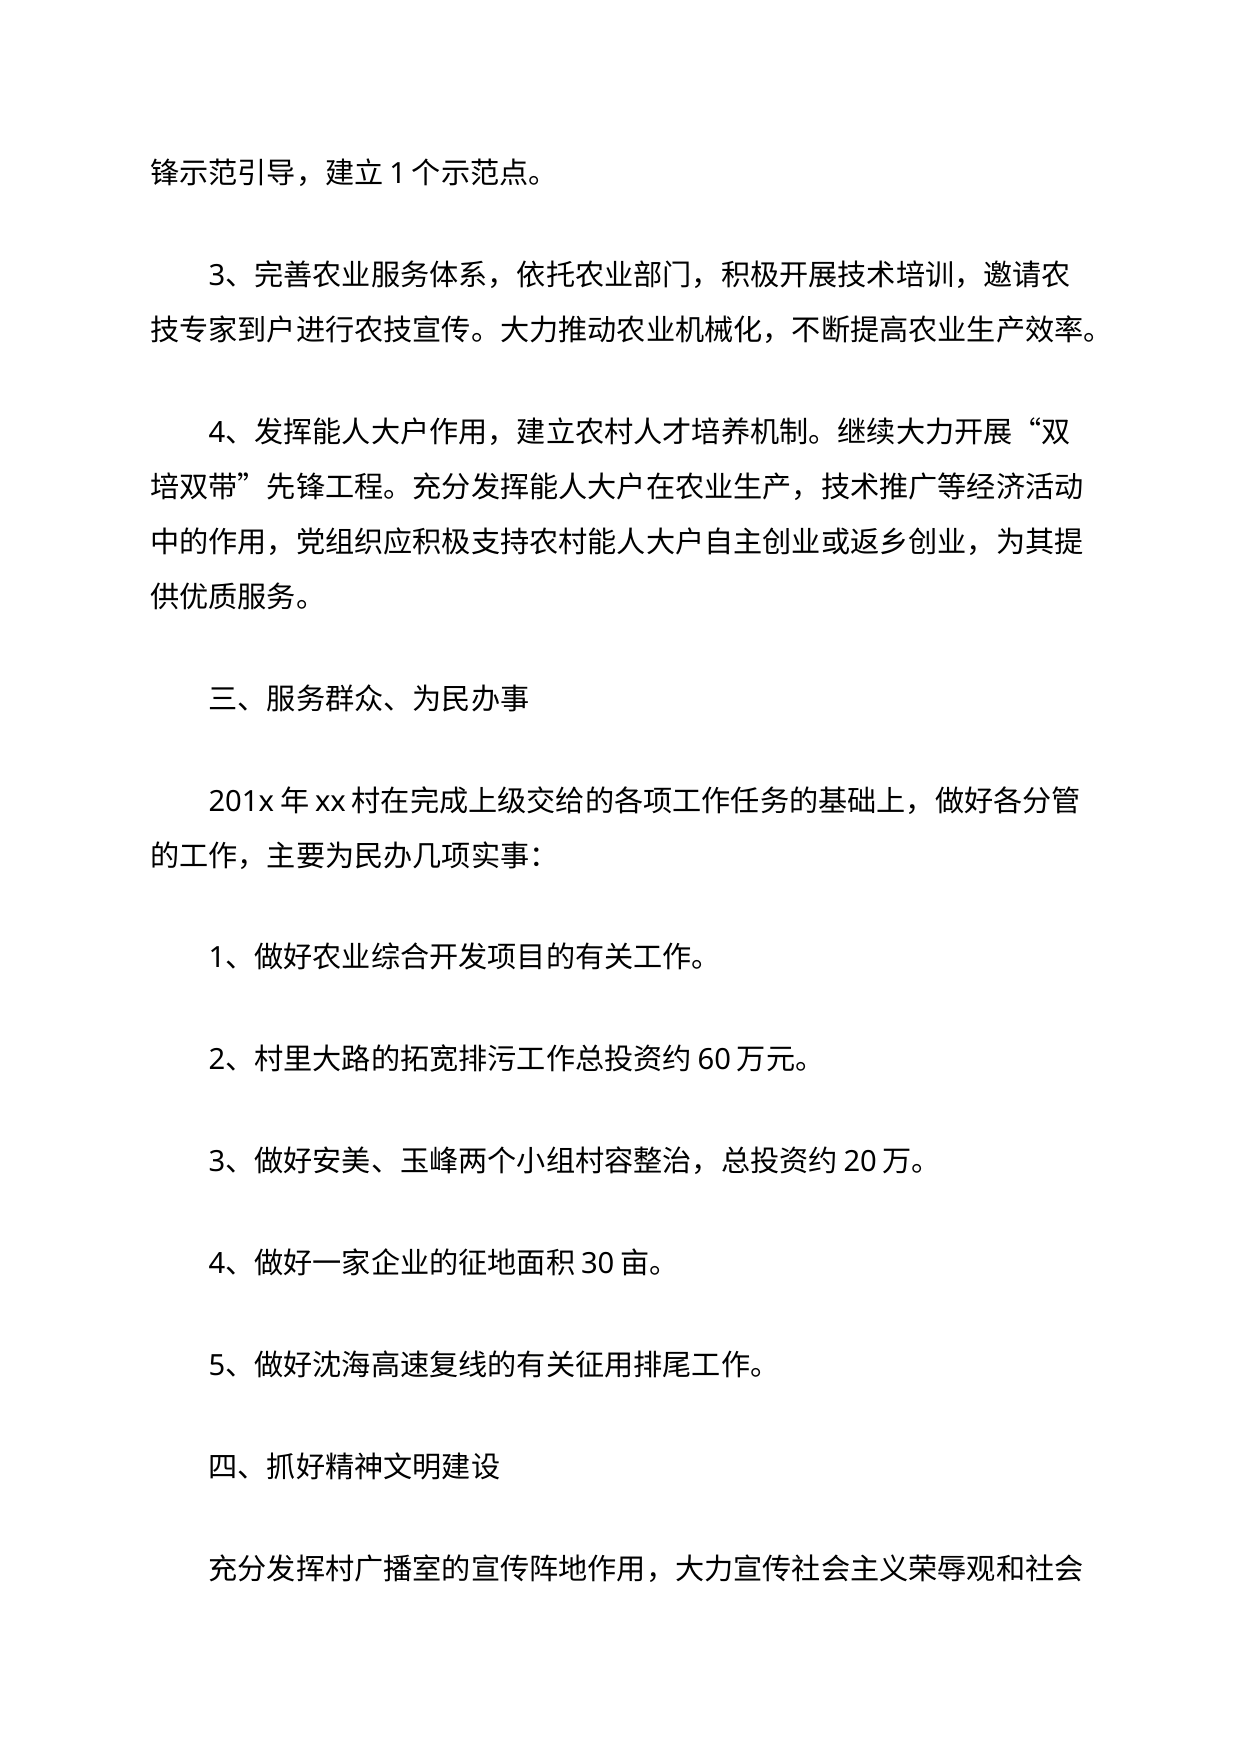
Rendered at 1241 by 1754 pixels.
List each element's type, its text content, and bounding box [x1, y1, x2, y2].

text 四、抓好精神文明建设 [150, 1444, 1090, 1486]
text 三、服务群众、为民办事 [150, 675, 1090, 718]
text 3、完善农业服务体系，依托农业部门，积极开展技术培训，邀请农技专家到户进行农技宣传。大力推动农业机械化，不断提高农业生产效率。 [150, 252, 1090, 349]
text 4、发挥能人大户作用，建立农村人才培养机制。继续大力开展“双培双带”先锋工程。充分发挥能人大户在农业生产，技术推广等经济活动中的作用，党组织应积极支持农村能人大户自主创业或返乡创业，为其提供优质服务。 [150, 409, 1090, 616]
text 3、做好安美、玉峰两个小组村容整治，总投资约20万。 [150, 1138, 1090, 1180]
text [150, 1546, 1090, 1588]
text 2、村里大路的拓宽排污工作总投资约60万元。 [150, 1036, 1090, 1078]
text 5、做好沈海高速复线的有关征用排尾工作。 [150, 1342, 1090, 1384]
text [150, 150, 1090, 192]
text 1、做好农业综合开发项目的有关工作。 [150, 934, 1090, 976]
text 201x年xx村在完成上级交给的各项工作任务的基础上，做好各分管的工作，主要为民办几项实事： [150, 777, 1090, 874]
text 4、做好一家企业的征地面积30亩。 [150, 1240, 1090, 1282]
